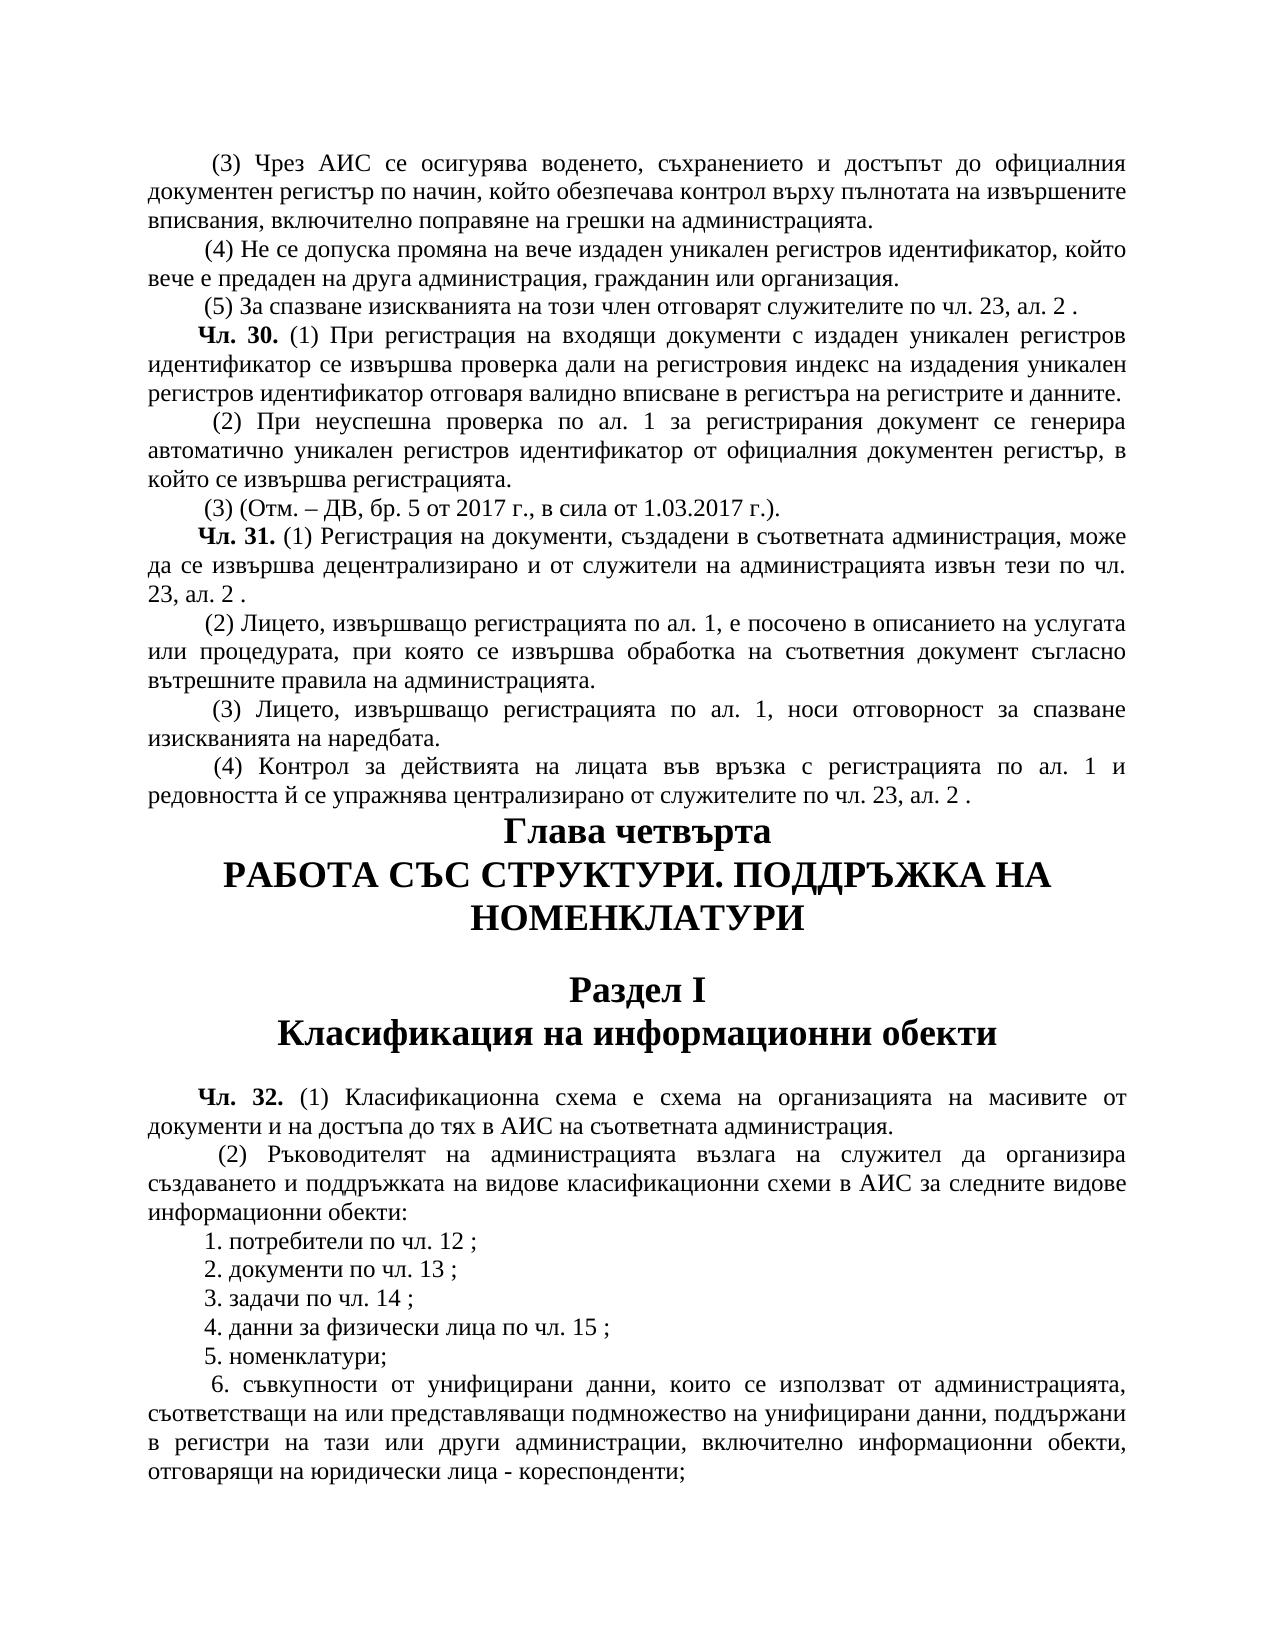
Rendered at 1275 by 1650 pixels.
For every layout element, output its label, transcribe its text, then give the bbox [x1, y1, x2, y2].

text Чл. 31. (1) Регистрация на документи, създадени в съответната администрация, може да се извършва децентрализирано и от служители на администрацията извън тези по чл. 23, ал. 2 . [148, 521, 1127, 608]
text 2. документи по чл. 13 ; [148, 1254, 1127, 1283]
text (4) Не се допуска промяна на вече издаден уникален регистров идентификатор, който вече е предаден на друга администрация, гражданин или организация. [148, 234, 1127, 291]
text Глава четвърта [148, 809, 1127, 852]
text 5. номенклатури; [148, 1341, 1127, 1369]
text РАБОТА СЪС СТРУКТУРИ. ПОДДРЪЖКА НА НОМЕНКЛАТУРИ [148, 852, 1127, 938]
text (5) За спазване изискванията на този член отговарят служителите по чл. 23, ал. 2 . [148, 291, 1127, 320]
text (2) При неуспешна проверка по ал. 1 за регистрирания документ се генерира автоматично уникален регистров идентификатор от официалния документен регистър, в който се извършва регистрацията. [148, 406, 1127, 493]
text (2) Лицето, извършващо регистрацията по ал. 1, е посочено в описанието на услугата или процедурата, при която се извършва обработка на съответния документ съгласно вътрешните правила на администрацията. [148, 608, 1127, 694]
text 4. данни за физически лица по чл. 15 ; [148, 1312, 1127, 1341]
text (4) Контрол за действията на лицата във връзка с регистрацията по ал. 1 и редовността й се упражнява централизирано от служителите по чл. 23, ал. 2 . [148, 751, 1127, 809]
text 1. потребители по чл. 12 ; [148, 1226, 1127, 1254]
text Раздел I [148, 967, 1127, 1010]
text Чл. 30. (1) При регистрация на входящи документи с издаден уникален регистров идентификатор се извършва проверка дали на регистровия индекс на издадения уникален регистров идентификатор отговаря валидно вписване в регистъра на регистрите и данните. [148, 320, 1127, 406]
text (3) Лицето, извършващо регистрацията по ал. 1, носи отговорност за спазване изискванията на наредбата. [148, 694, 1127, 751]
text Чл. 32. (1) Класификационна схема е схема на организацията на масивите от документи и на достъпа до тях в АИС на съответната администрация. [148, 1082, 1127, 1139]
text 6. съвкупности от унифицирани данни, които се използват от администрацията, съответстващи на или представляващи подмножество на унифицирани данни, поддържани в регистри на тази или други администрации, включително информационни обекти, отговарящи на юридически лица - кореспонденти; [148, 1369, 1127, 1484]
text (3) Чрез АИС се осигурява воденето, съхранението и достъпът до официалния документен регистър по начин, който обезпечава контрол върху пълнотата на извършените вписвания, включително поправяне на грешки на администрацията. [148, 148, 1127, 234]
text (2) Ръководителят на администрацията възлага на служител да организира създаването и поддръжката на видове класификационни схеми в АИС за следните видове информационни обекти: [148, 1139, 1127, 1226]
text 3. задачи по чл. 14 ; [148, 1283, 1127, 1312]
text (3) (Отм. – ДВ, бр. 5 от 2017 г., в сила от 1.03.2017 г.). [148, 493, 1127, 521]
text Класификация на информационни обекти [148, 1010, 1127, 1053]
